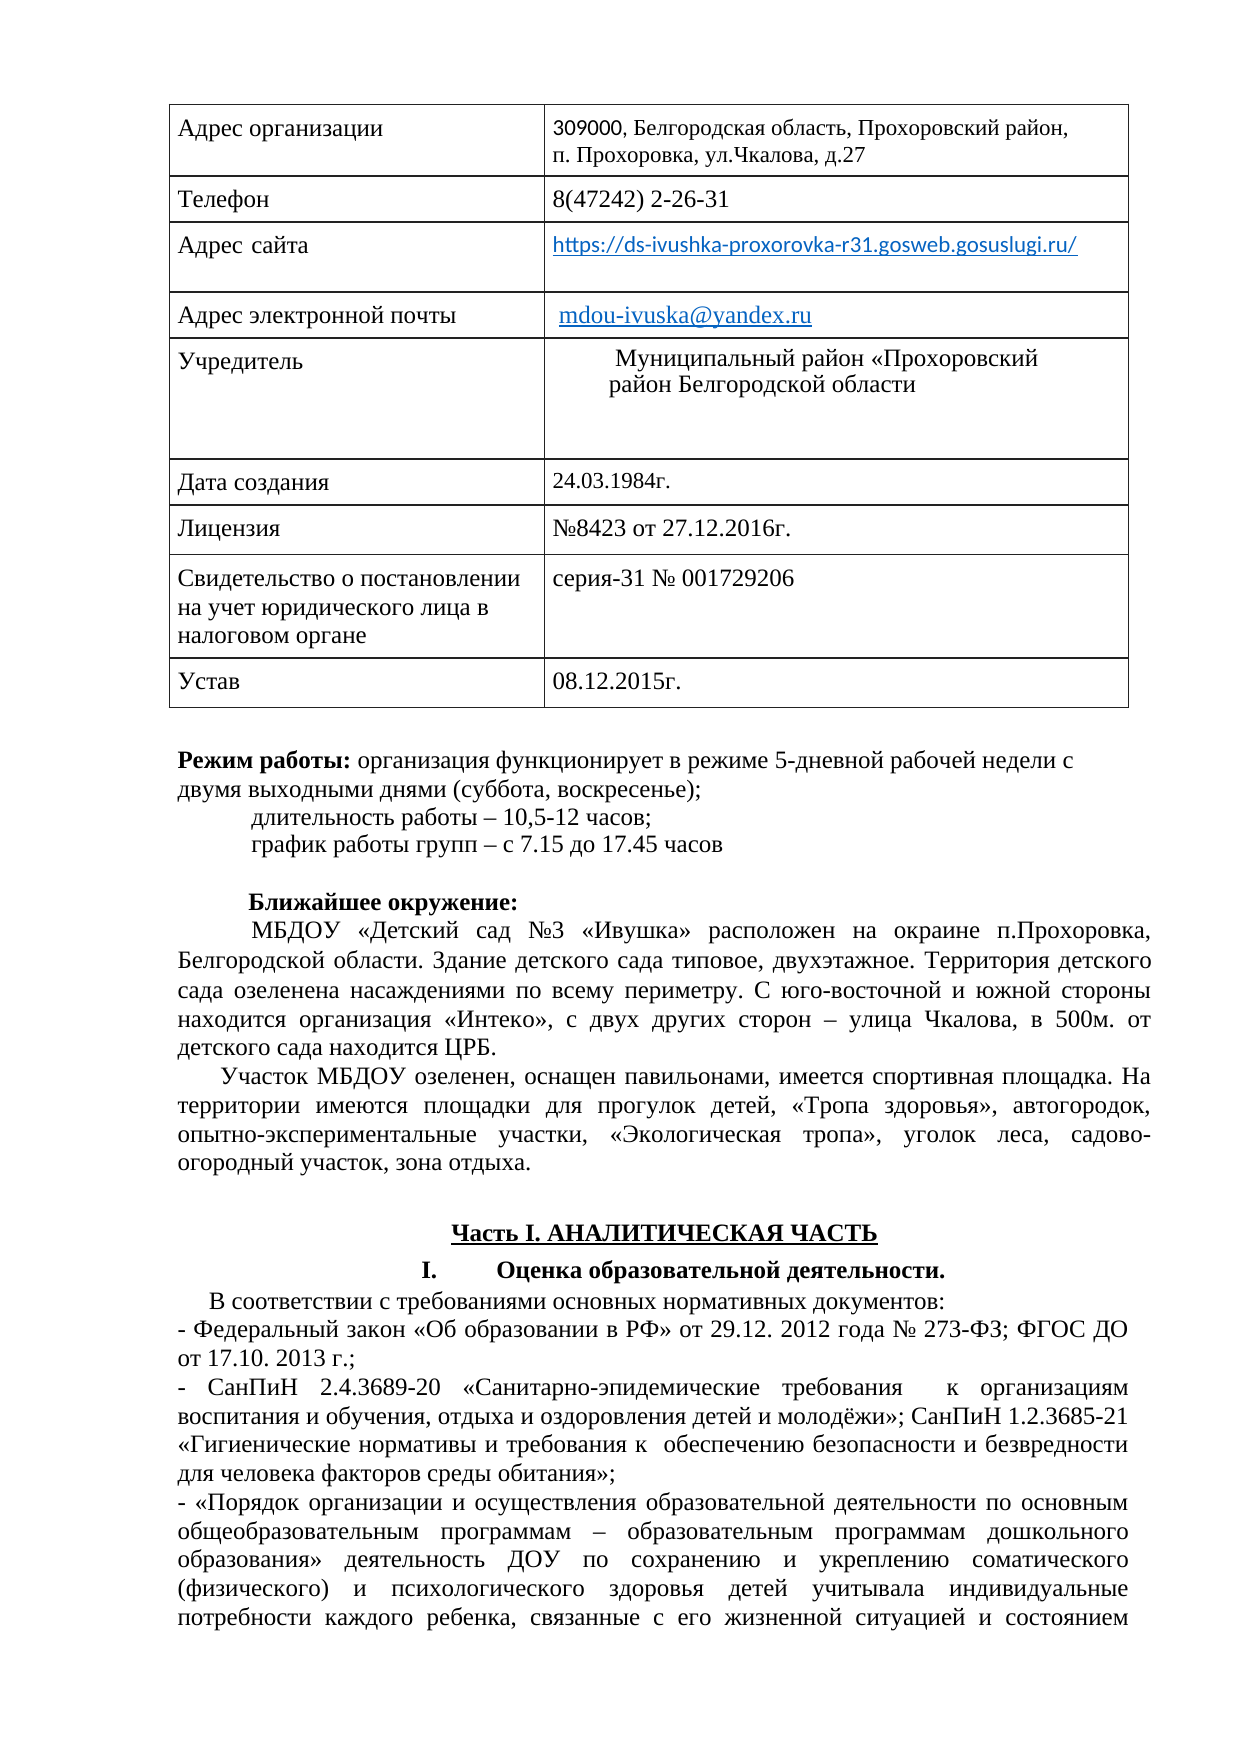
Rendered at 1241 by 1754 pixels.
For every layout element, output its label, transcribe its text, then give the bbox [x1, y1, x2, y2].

table_cell mdou-ivuska@yandex.ru [545, 293, 1128, 337]
table_cell Устав [170, 659, 544, 707]
table_cell Дата создания [170, 460, 544, 504]
table_cell Адрес сайта [170, 223, 544, 291]
table_cell Адрес электронной почты [170, 293, 544, 337]
table_cell №8423 от 27.12.2016г. [545, 506, 1128, 554]
table_cell Свидетельство о постановлении на учет юридического лица в налоговом органе [170, 555, 544, 657]
text Участок МБДОУ озеленен, оснащен павильонами, имеется спортивная площадка. На территории имеются площадки для прогулок детей, «Тропа здоровья», автогородок, опытно-экспериментальные участки, «Экологическая тропа», уголок леса, садово-огородный участок, зона отдыха. [177, 1061, 1152, 1176]
table_cell Телефон [170, 177, 544, 221]
text - СанПиН 2.4.3689-20 «Санитарно-эпидемические требования к организациям воспитания и обучения, отдыха и оздоровления детей и молодёжи»; СанПиН 1.2.3685-21 «Гигиенические нормативы и требования к обеспечению безопасности и безвредности для человека факторов среды обитания»; [177, 1372, 1129, 1487]
table_cell 8(47242) 2-26-31 [545, 177, 1128, 221]
table_cell 24.03.1984г. [545, 460, 1128, 504]
text Ближайшее окружение: [177, 887, 1152, 916]
table_cell Адрес организации [170, 105, 544, 175]
table_cell Учредитель [170, 339, 544, 458]
table_cell 309000, Белгородская область, Прохоровский район, п. Прохоровка, ул.Чкалова, д.27 [545, 105, 1128, 175]
text В соответствии с требованиями основных нормативных документов: [177, 1286, 1129, 1314]
text Режим работы: организация функционирует в режиме 5-дневной рабочей недели с двумя выходными днями (суббота, воскресенье); [177, 745, 1152, 802]
table_cell Муниципальный район «Прохоровский район Белгородской области [545, 339, 1128, 458]
text Часть I. АНАЛИТИЧЕСКАЯ ЧАСТЬ [177, 1213, 1152, 1249]
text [177, 1487, 1129, 1631]
list Оценка образовательной деятельности. [215, 1249, 1152, 1286]
text длительность работы – 10,5-12 часов; [177, 802, 1152, 831]
text МБДОУ «Детский сад №3 «Ивушка» расположен на окраине п.Прохоровка, Белгородской области. Здание детского сада типовое, двухэтажное. Территория детского сада озеленена насаждениями по всему периметру. С юго-восточной и южной стороны находится организация «Интеко», с двух других сторон – улица Чкалова, в 500м. от детского сада находится ЦРБ. [177, 916, 1152, 1061]
table_cell Лицензия [170, 506, 544, 554]
text график работы групп – с 7.15 до 17.45 часов [177, 831, 1141, 858]
table_cell https://ds-ivushka-proxorovka-r31.gosweb.gosuslugi.ru/ [545, 223, 1128, 291]
table_cell серия-31 № 001729206 [545, 555, 1128, 657]
text - Федеральный закон «Об образовании в РФ» от 29.12. 2012 года № 273-ФЗ; ФГОС ДО от 17.10. 2013 г.; [177, 1314, 1129, 1372]
table_cell 08.12.2015г. [545, 659, 1128, 707]
